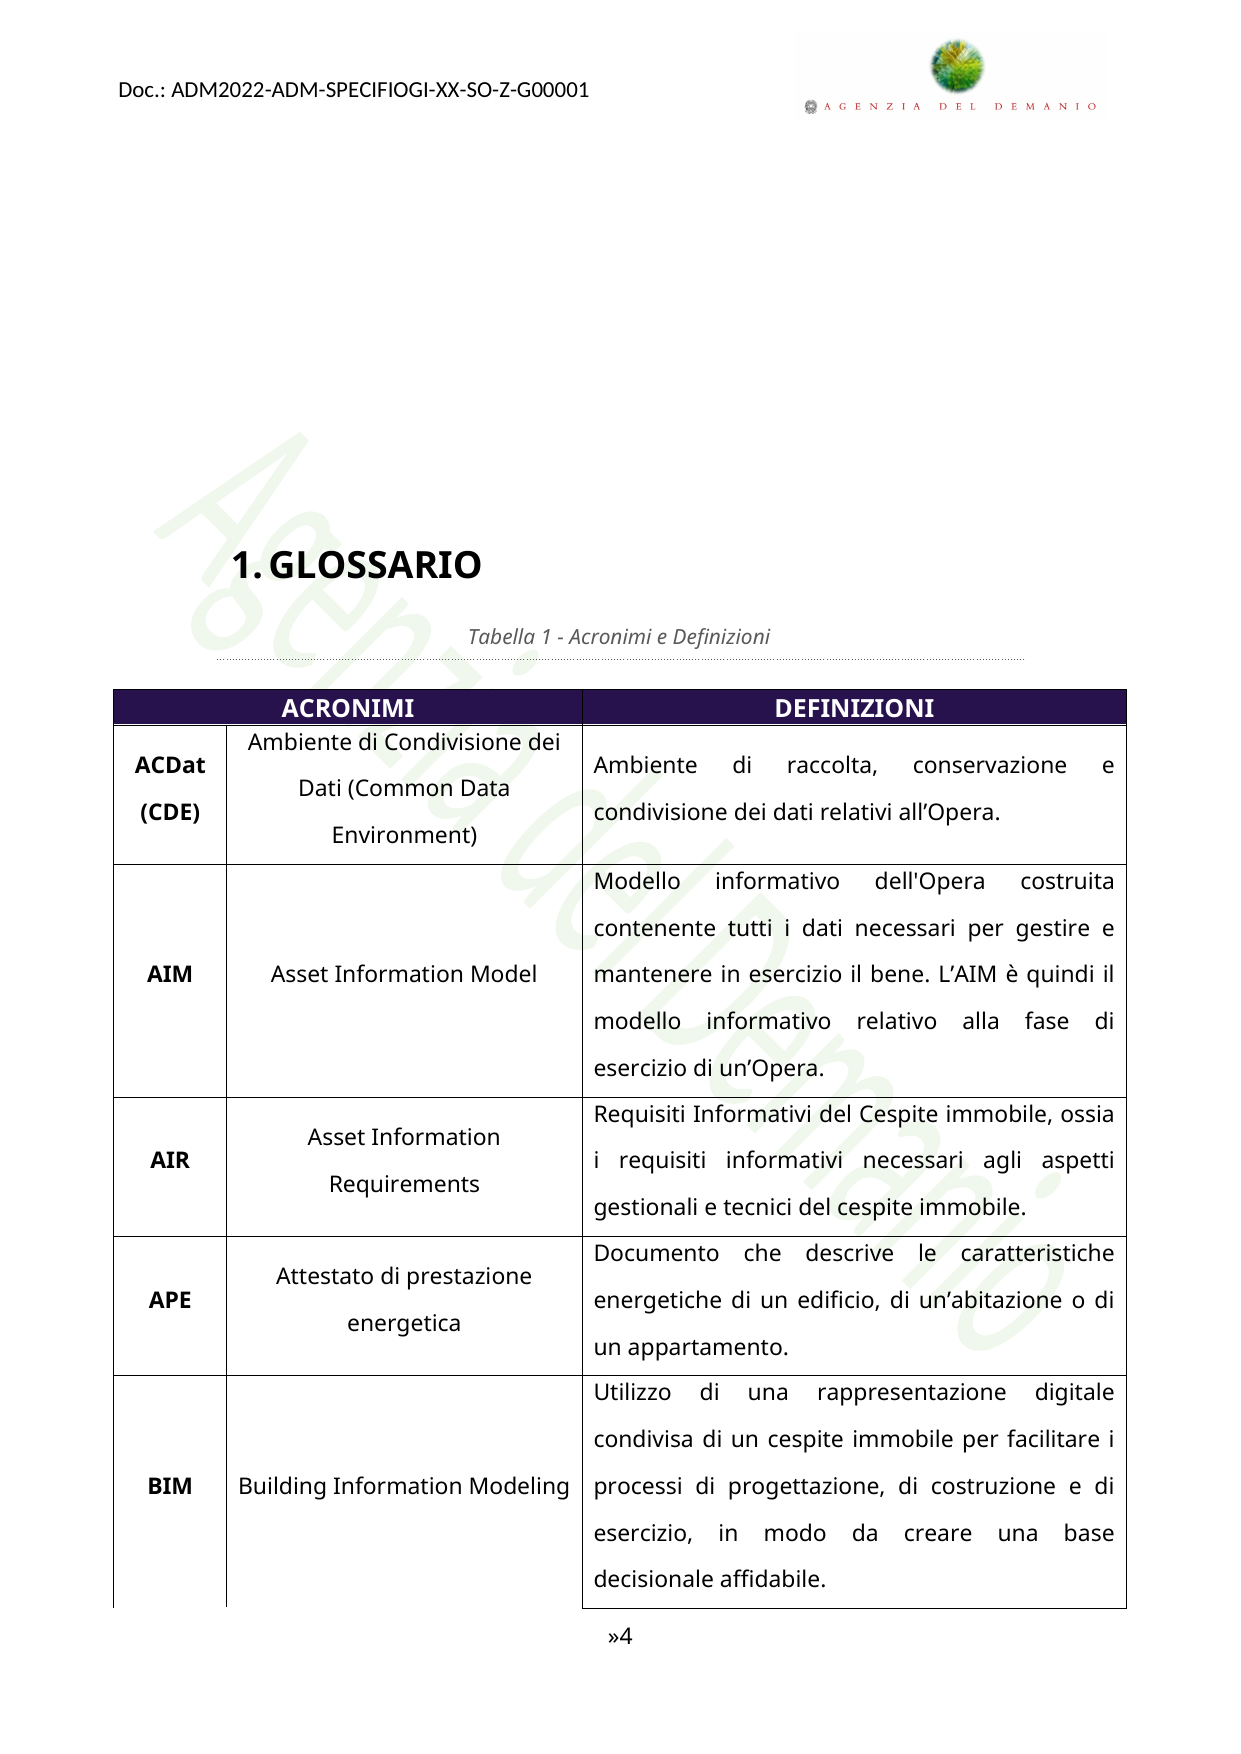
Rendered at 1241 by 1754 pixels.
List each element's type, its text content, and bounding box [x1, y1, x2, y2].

table_cell Utilizzo di una rappresentazione digitale condivisa di un cespite immobile per facilitare i processi di progettazione, di costruzione e di esercizio, in modo da creare una base decisionale affidabile. [583, 1376, 1126, 1608]
table_cell Documento che descrive le caratteristiche energetiche di un edificio, di un’abitazione o di un appartamento. [583, 1237, 1126, 1375]
table_cell ACDat (CDE) [114, 726, 226, 864]
table_cell APE [114, 1237, 226, 1375]
table_cell Ambiente di raccolta, conservazione e condivisione dei dati relativi all’Opera. [583, 726, 1126, 864]
table_cell AIM [114, 865, 226, 1097]
table_cell Modello informativo dell'Opera costruita contenente tutti i dati necessari per gestire e mantenere in esercizio il bene. L’AIM è quindi il modello informativo relativo alla fase di esercizio di un’Opera. [583, 865, 1126, 1097]
table_cell Requisiti Informativi del Cespite immobile, ossia i requisiti informativi necessari agli aspetti gestionali e tecnici del cespite immobile. [583, 1098, 1126, 1236]
table_cell AIR [114, 1098, 226, 1236]
table_cell Building Information Modeling [226, 1376, 582, 1608]
table_header DEFINIZIONI [583, 690, 1126, 724]
table_cell Asset Information Requirements [227, 1098, 582, 1236]
table_cell Attestato di prestazione energetica [227, 1237, 582, 1375]
text Tabella 1 - Acronimi e Definizioni [216, 622, 1024, 660]
picture [794, 31, 1106, 121]
table_cell Ambiente di Condivisione dei Dati (Common Data Environment) [227, 726, 582, 864]
table_cell Asset Information Model [227, 865, 582, 1097]
text GLOSSARIO [231, 538, 1122, 589]
table_cell BIM [114, 1376, 226, 1608]
table_header ACRONIMI [114, 690, 582, 724]
